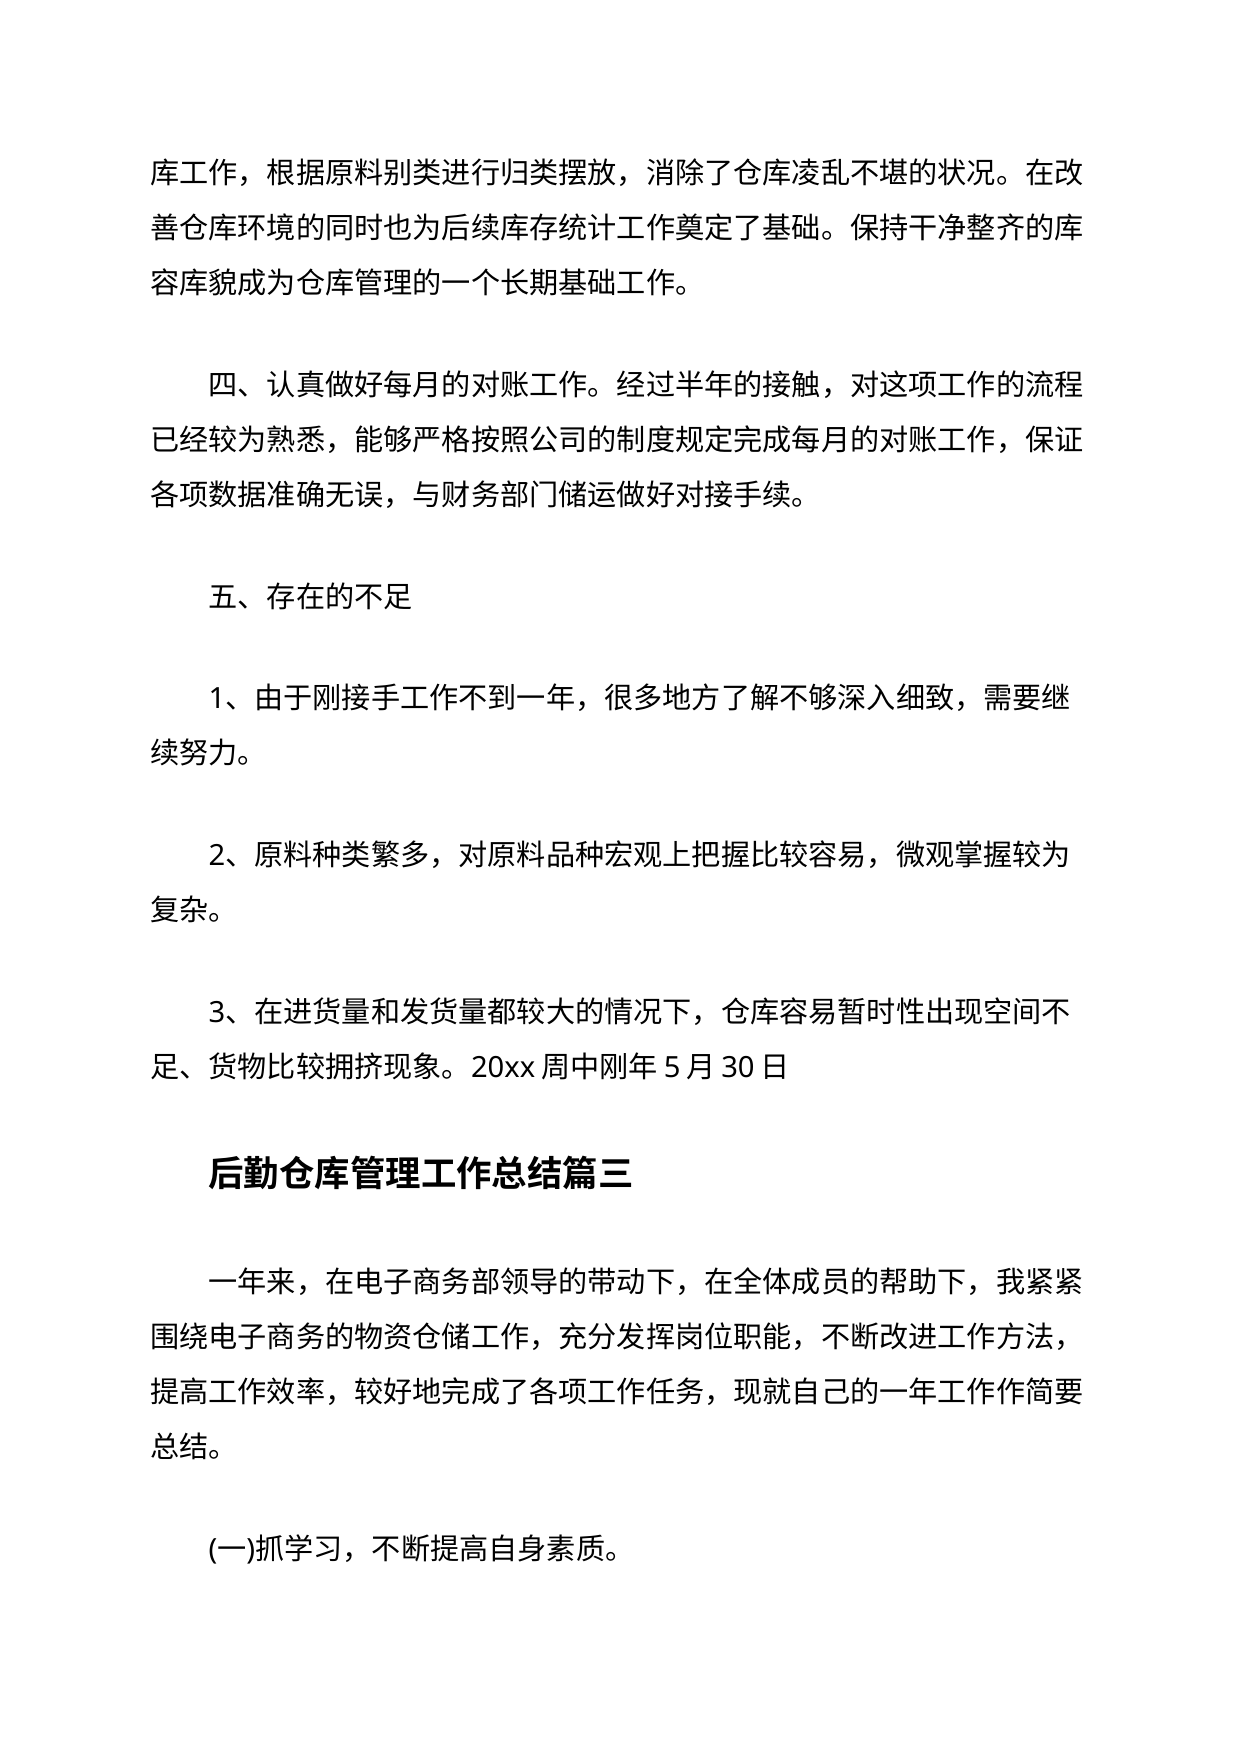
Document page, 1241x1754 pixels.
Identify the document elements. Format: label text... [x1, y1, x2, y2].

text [150, 150, 1090, 302]
text 四、认真做好每月的对账工作。经过半年的接触，对这项工作的流程已经较为熟悉，能够严格按照公司的制度规定完成每月的对账工作，保证各项数据准确无误，与财务部门储运做好对接手续。 [150, 362, 1090, 514]
text 3、在进货量和发货量都较大的情况下，仓库容易暂时性出现空间不足、货物比较拥挤现象。20xx周中刚年5月30日 [150, 988, 1090, 1086]
text 2、原料种类繁多，对原料品种宏观上把握比较容易，微观掌握较为复杂。 [150, 832, 1090, 929]
text 后勤仓库管理工作总结篇三 [150, 1145, 1090, 1197]
text 五、存在的不足 [150, 573, 1090, 615]
text (一)抓学习，不断提高自身素质。 [150, 1525, 1090, 1568]
text 1、由于刚接手工作不到一年，很多地方了解不够深入细致，需要继续努力。 [150, 675, 1090, 772]
text 一年来，在电子商务部领导的带动下，在全体成员的帮助下，我紧紧围绕电子商务的物资仓储工作，充分发挥岗位职能，不断改进工作方法，提高工作效率，较好地完成了各项工作任务，现就自己的一年工作作简要总结。 [150, 1259, 1090, 1466]
